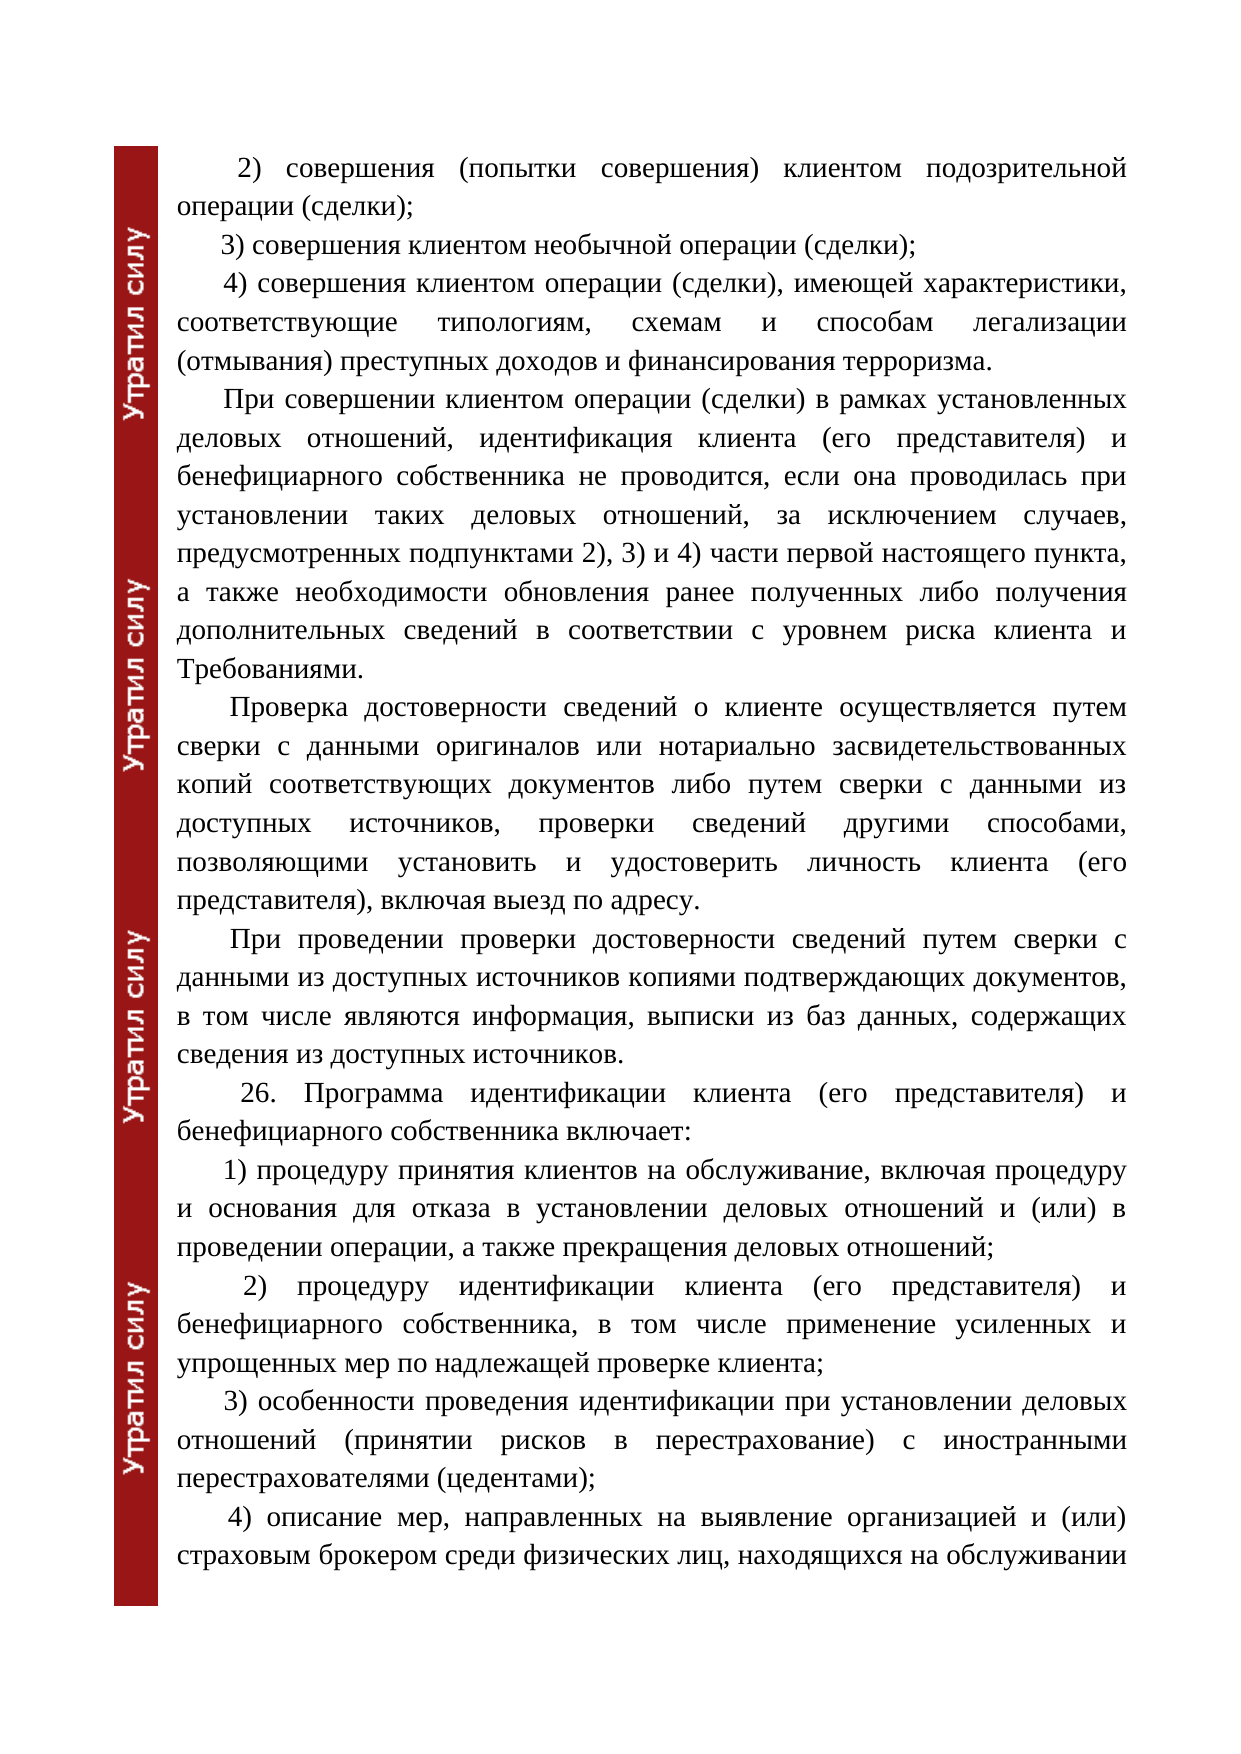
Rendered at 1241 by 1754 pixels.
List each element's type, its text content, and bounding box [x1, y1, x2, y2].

text 3) совершения клиентом необычной операции (сделки); [112, 227, 1128, 261]
text 2) совершения (попытки совершения) клиентом подозрительной операции (сделки); [112, 150, 1128, 222]
picture [114, 1494, 158, 1499]
picture [114, 684, 158, 689]
picture [114, 146, 158, 150]
picture [114, 1378, 158, 1383]
text При проведении проверки достоверности сведений путем сверки с данными из доступных источников копиями подтверждающих документов, в том числе являются информация, выписки из баз данных, содержащих сведения из доступных источников. [112, 921, 1128, 1070]
text 3) особенности проведения идентификации при установлении деловых отношений (принятии рисков в перестрахование) с иностранными перестрахователями (цедентами); [112, 1383, 1128, 1494]
picture [114, 1147, 158, 1152]
text 26. Программа идентификации клиента (его представителя) и бенефициарного собственника включает: [112, 1075, 1128, 1147]
text Проверка достоверности сведений о клиенте осуществляется путем сверки с данными оригиналов или нотариально засвидетельствованных копий соответствующих документов либо путем сверки с данными из доступных источников, проверки сведений другими способами, позволяющими установить и удостоверить личность клиента (его представителя), включая выезд по адресу. [112, 689, 1128, 916]
picture [114, 222, 158, 227]
picture [114, 261, 158, 266]
picture [114, 1571, 158, 1606]
picture [114, 1263, 158, 1268]
picture [114, 376, 158, 381]
picture [114, 1070, 158, 1075]
text 2) процедуру идентификации клиента (его представителя) и бенефициарного собственника, в том числе применение усиленных и упрощенных мер по надлежащей проверке клиента; [112, 1268, 1128, 1378]
text 1) процедуру принятия клиентов на обслуживание, включая процедуру и основания для отказа в установлении деловых отношений и (или) в проведении операции, а также прекращения деловых отношений; [112, 1152, 1128, 1263]
text 4) совершения клиентом операции (сделки), имеющей характеристики, соответствующие типологиям, схемам и способам легализации (отмывания) преступных доходов и финансирования терроризма. [112, 266, 1128, 376]
picture [114, 916, 158, 921]
text При совершении клиентом операции (сделки) в рамках установленных деловых отношений, идентификация клиента (его представителя) и бенефициарного собственника не проводится, если она проводилась при установлении таких деловых отношений, за исключением случаев, предусмотренных подпунктами 2), 3) и 4) части первой настоящего пункта, а также необходимости обновления ранее полученных либо получения дополнительных сведений в соответствии с уровнем риска клиента и Требованиями. [112, 381, 1128, 684]
